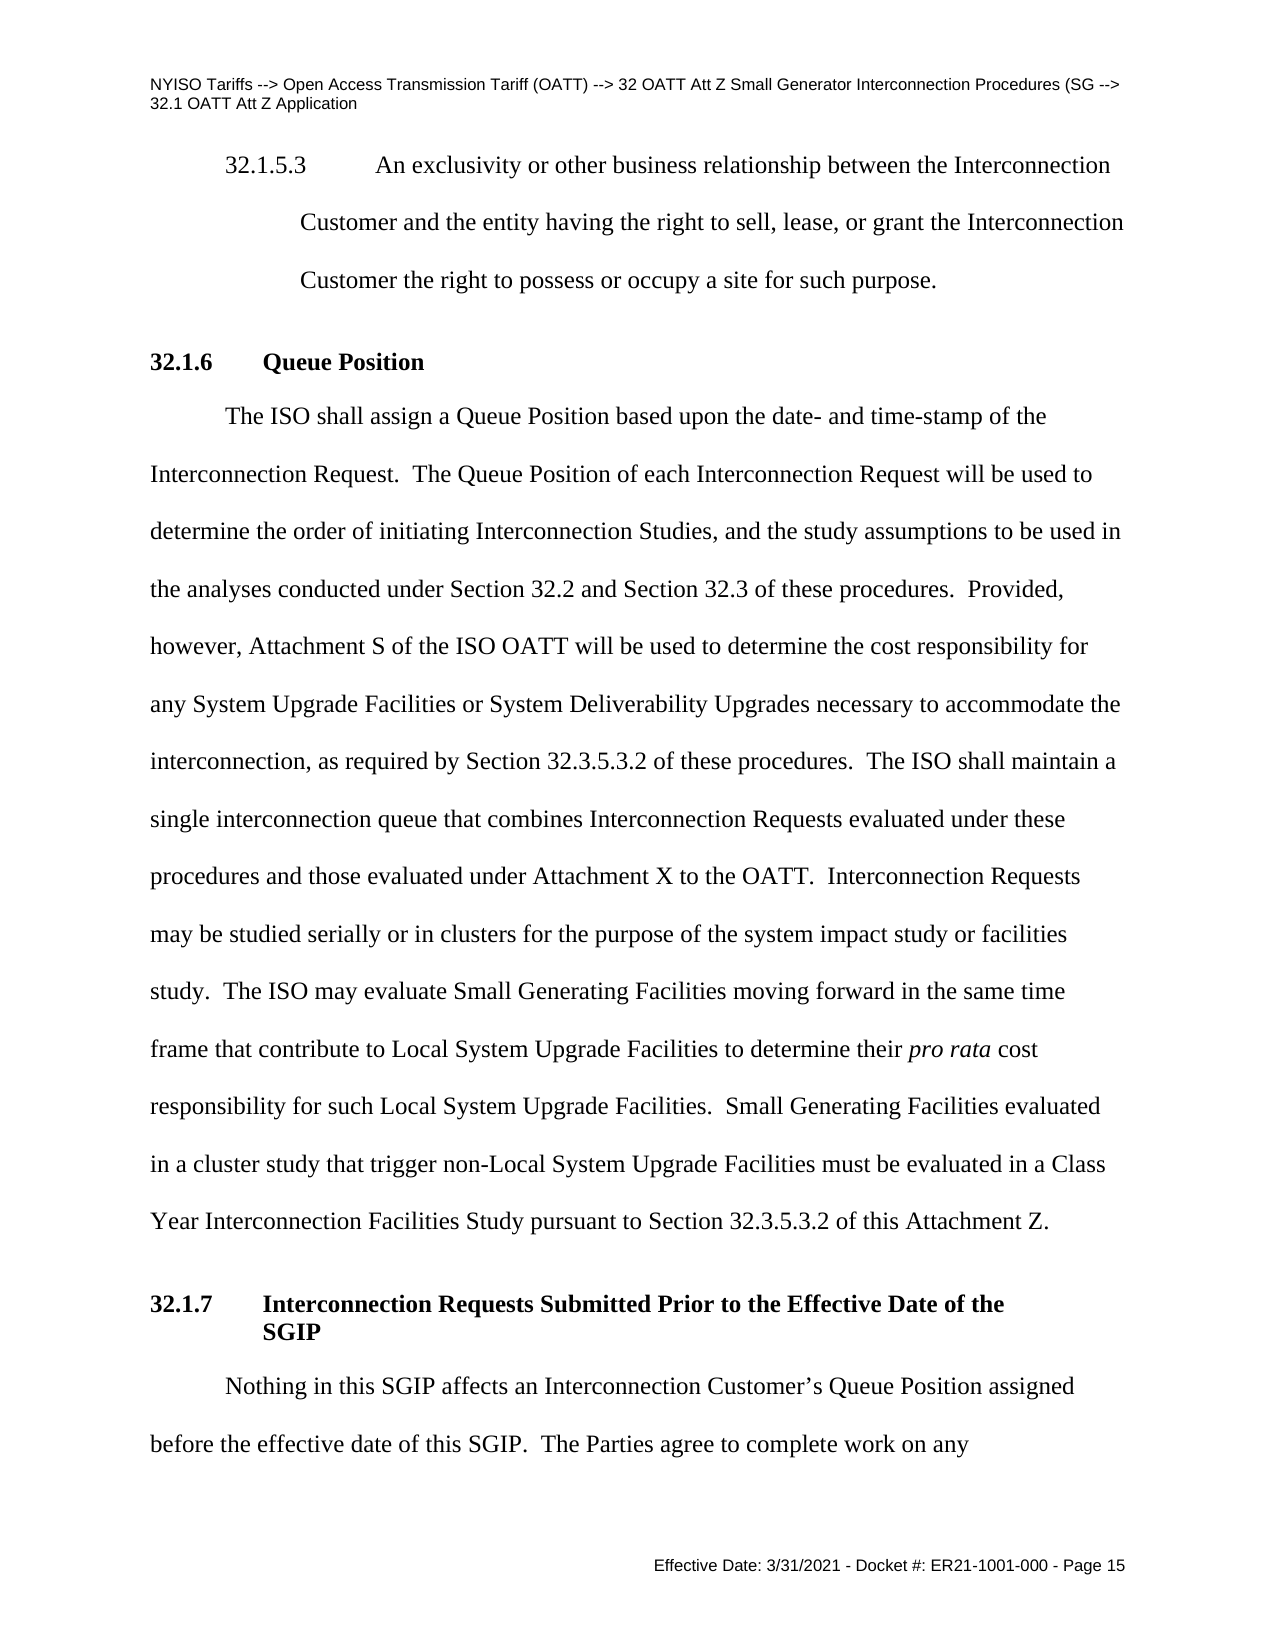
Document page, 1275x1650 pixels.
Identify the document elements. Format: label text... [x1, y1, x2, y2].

text The ISO shall assign a Queue Position based upon the date- and time-stamp of the Interconnection Request. The Queue Position of each Interconnection Request will be used to determine the order of initiating Interconnection Studies, and the study assumptions to be used in the analyses conducted under Section 32.2 and Section 32.3 of these procedures. Provided, however, Attachment S of the ISO OATT will be used to determine the cost responsibility for any System Upgrade Facilities or System Deliverability Upgrades necessary to accommodate the interconnection, as required by Section 32.3.5.3.2 of these procedures. The ISO shall maintain a single interconnection queue that combines Interconnection Requests evaluated under these procedures and those evaluated under Attachment X to the OATT. Interconnection Requests may be studied serially or in clusters for the purpose of the system impact study or facilities study. The ISO may evaluate Small Generating Facilities moving forward in the same time frame that contribute to Local System Upgrade Facilities to determine their pro rata cost responsibility for such Local System Upgrade Facilities. Small Generating Facilities evaluated in a cluster study that trigger non-Local System Upgrade Facilities must be evaluated in a Class Year Interconnection Facilities Study pursuant to Section 32.3.5.3.2 of this Attachment Z. [150, 401, 1125, 1235]
text 32.1.5.3 An exclusivity or other business relationship between the Interconnection Customer and the entity having the right to sell, lease, or grant the Interconnection Customer the right to possess or occupy a site for such purpose. [225, 150, 1125, 294]
subtitle 32.1.6 Queue Position [150, 347, 1059, 376]
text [150, 1371, 1125, 1457]
subtitle 32.1.7 Interconnection Requests Submitted Prior to the Effective Date of the SGIP [150, 1289, 1059, 1346]
